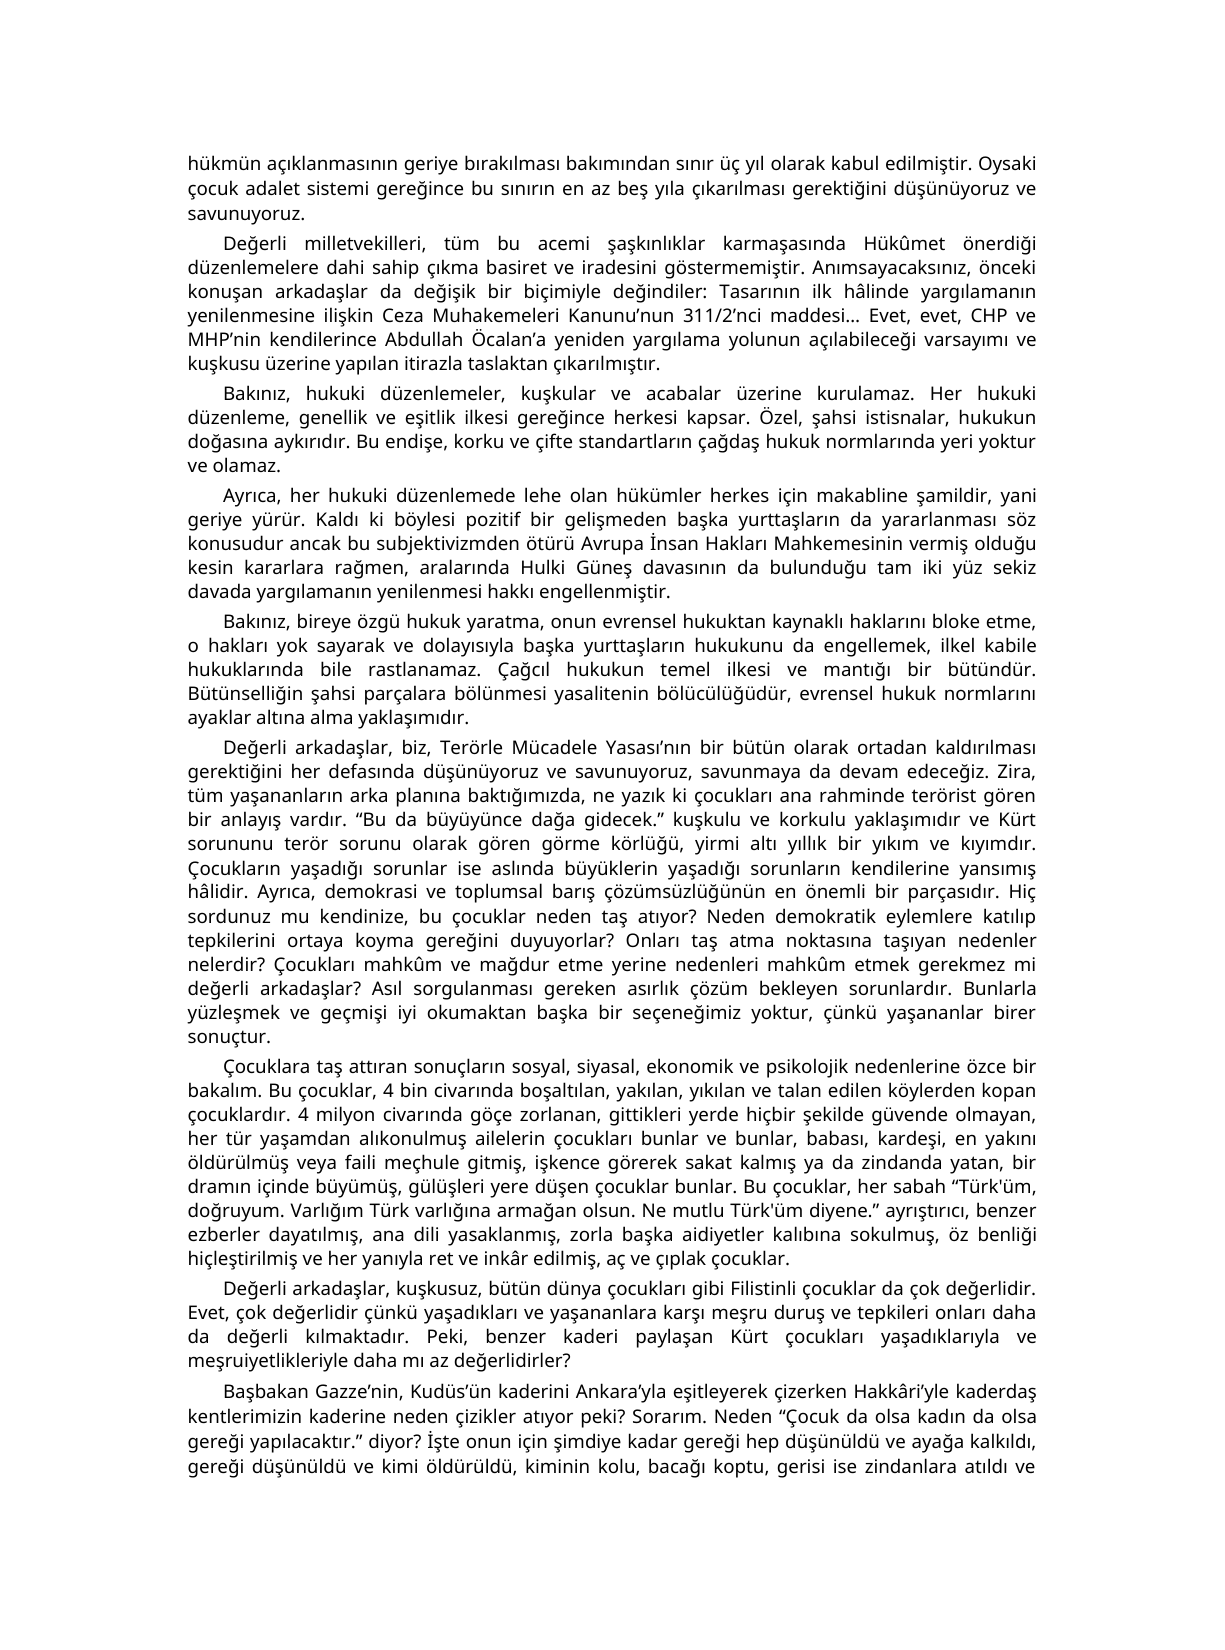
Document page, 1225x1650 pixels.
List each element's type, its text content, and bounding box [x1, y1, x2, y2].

text Değerli milletvekilleri, tüm bu acemi şaşkınlıklar karmaşasında Hükûmet önerdiği düzenlemelere dahi sahip çıkma basiret ve iradesini göstermemiştir. Anımsayacaksınız, önceki konuşan arkadaşlar da değişik bir biçimiyle değindiler: Tasarının ilk hâlinde yargılamanın yenilenmesine ilişkin Ceza Muhakemeleri Kanunu’nun 311/2’nci maddesi… Evet, evet, CHP ve MHP’nin kendilerince Abdullah Öcalan’a yeniden yargılama yolunun açılabileceği varsayımı ve kuşkusu üzerine yapılan itirazla taslaktan çıkarılmıştır. [187, 231, 1037, 375]
text Değerli arkadaşlar, biz, Terörle Mücadele Yasası’nın bir bütün olarak ortadan kaldırılması gerektiğini her defasında düşünüyoruz ve savunuyoruz, savunmaya da devam edeceğiz. Zira, tüm yaşananların arka planına baktığımızda, ne yazık ki çocukları ana rahminde terörist gören bir anlayış vardır. “Bu da büyüyünce dağa gidecek.” kuşkulu ve korkulu yaklaşımıdır ve Kürt sorununu terör sorunu olarak gören görme körlüğü, yirmi altı yıllık bir yıkım ve kıyımdır. Çocukların yaşadığı sorunlar ise aslında büyüklerin yaşadığı sorunların kendilerine yansımış hâlidir. Ayrıca, demokrasi ve toplumsal barış çözümsüzlüğünün en önemli bir parçasıdır. Hiç sordunuz mu kendinize, bu çocuklar neden taş atıyor? Neden demokratik eylemlere katılıp tepkilerini ortaya koyma gereğini duyuyorlar? Onları taş atma noktasına taşıyan nedenler nelerdir? Çocukları mahkûm ve mağdur etme yerine nedenleri mahkûm etmek gerekmez mi değerli arkadaşlar? Asıl sorgulanması gereken asırlık çözüm bekleyen sorunlardır. Bunlarla yüzleşmek ve geçmişi iyi okumaktan başka bir seçeneğimiz yoktur, çünkü yaşananlar birer sonuçtur. [187, 735, 1037, 1048]
text Çocuklara taş attıran sonuçların sosyal, siyasal, ekonomik ve psikolojik nedenlerine özce bir bakalım. Bu çocuklar, 4 bin civarında boşaltılan, yakılan, yıkılan ve talan edilen köylerden kopan çocuklardır. 4 milyon civarında göçe zorlanan, gittikleri yerde hiçbir şekilde güvende olmayan, her tür yaşamdan alıkonulmuş ailelerin çocukları bunlar ve bunlar, babası, kardeşi, en yakını öldürülmüş veya faili meçhule gitmiş, işkence görerek sakat kalmış ya da zindanda yatan, bir dramın içinde büyümüş, gülüşleri yere düşen çocuklar bunlar. Bu çocuklar, her sabah “Türk'üm, doğruyum. Varlığım Türk varlığına armağan olsun. Ne mutlu Türk'üm diyene.” ayrıştırıcı, benzer ezberler dayatılmış, ana dili yasaklanmış, zorla başka aidiyetler kalıbına sokulmuş, öz benliği hiçleştirilmiş ve her yanıyla ret ve inkâr edilmiş, aç ve çıplak çocuklar. [187, 1054, 1037, 1271]
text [187, 1378, 1037, 1478]
text Bakınız, hukuki düzenlemeler, kuşkular ve acabalar üzerine kurulamaz. Her hukuki düzenleme, genellik ve eşitlik ilkesi gereğince herkesi kapsar. Özel, şahsi istisnalar, hukukun doğasına aykırıdır. Bu endişe, korku ve çifte standartların çağdaş hukuk normlarında yeri yoktur ve olamaz. [187, 381, 1037, 477]
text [187, 150, 1037, 225]
text Bakınız, bireye özgü hukuk yaratma, onun evrensel hukuktan kaynaklı haklarını bloke etme, o hakları yok sayarak ve dolayısıyla başka yurttaşların hukukunu da engellemek, ilkel kabile hukuklarında bile rastlanamaz. Çağcıl hukukun temel ilkesi ve mantığı bir bütündür. Bütünselliğin şahsi parçalara bölünmesi yasalitenin bölücülüğüdür, evrensel hukuk normlarını ayaklar altına alma yaklaşımıdır. [187, 609, 1037, 729]
text Ayrıca, her hukuki düzenlemede lehe olan hükümler herkes için makabline şamildir, yani geriye yürür. Kaldı ki böylesi pozitif bir gelişmeden başka yurttaşların da yararlanması söz konusudur ancak bu subjektivizmden ötürü Avrupa İnsan Hakları Mahkemesinin vermiş olduğu kesin kararlara rağmen, aralarında Hulki Güneş davasının da bulunduğu tam iki yüz sekiz davada yargılamanın yenilenmesi hakkı engellenmiştir. [187, 483, 1037, 603]
text Değerli arkadaşlar, kuşkusuz, bütün dünya çocukları gibi Filistinli çocuklar da çok değerlidir. Evet, çok değerlidir çünkü yaşadıkları ve yaşananlara karşı meşru duruş ve tepkileri onları daha da değerli kılmaktadır. Peki, benzer kaderi paylaşan Kürt çocukları yaşadıklarıyla ve meşruiyetlikleriyle daha mı az değerlidirler? [187, 1276, 1037, 1373]
